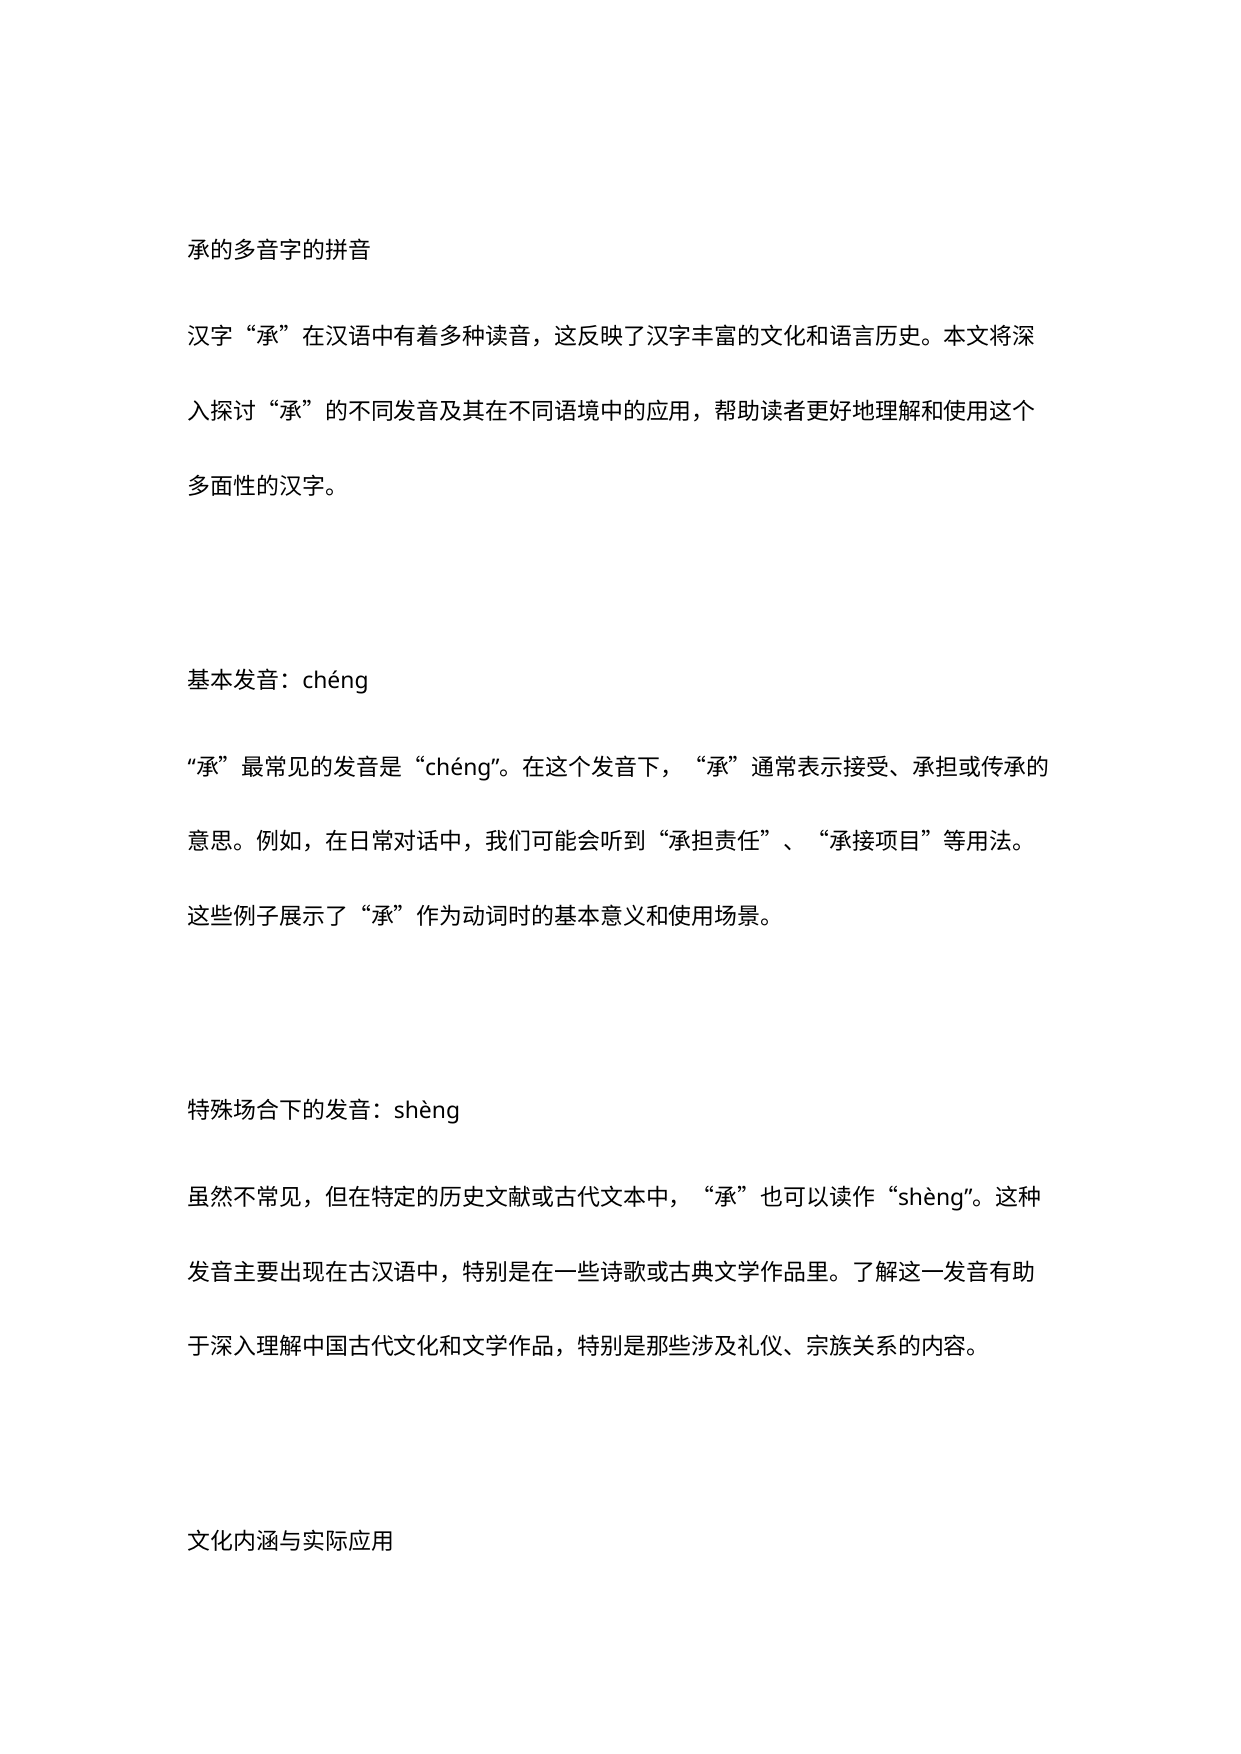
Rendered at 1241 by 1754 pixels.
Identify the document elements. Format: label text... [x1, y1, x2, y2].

text 虽然不常见，但在特定的历史文献或古代文本中，“承”也可以读作“shèng”。这种发音主要出现在古汉语中，特别是在一些诗歌或古典文学作品里。了解这一发音有助于深入理解中国古代文化和文学作品，特别是那些涉及礼仪、宗族关系的内容。 [187, 1163, 1053, 1377]
text 基本发音：chéng [187, 646, 1053, 711]
text 汉字“承”在汉语中有着多种读音，这反映了汉字丰富的文化和语言历史。本文将深入探讨“承”的不同发音及其在不同语境中的应用，帮助读者更好地理解和使用这个多面性的汉字。 [187, 302, 1053, 517]
text 承的多音字的拼音 [187, 216, 1053, 281]
text “承”最常见的发音是“chéng”。在这个发音下，“承”通常表示接受、承担或传承的意思。例如，在日常对话中，我们可能会听到“承担责任”、“承接项目”等用法。这些例子展示了“承”作为动词时的基本意义和使用场景。 [187, 733, 1053, 947]
text 文化内涵与实际应用 [187, 1507, 1053, 1572]
text 特殊场合下的发音：shèng [187, 1076, 1053, 1141]
